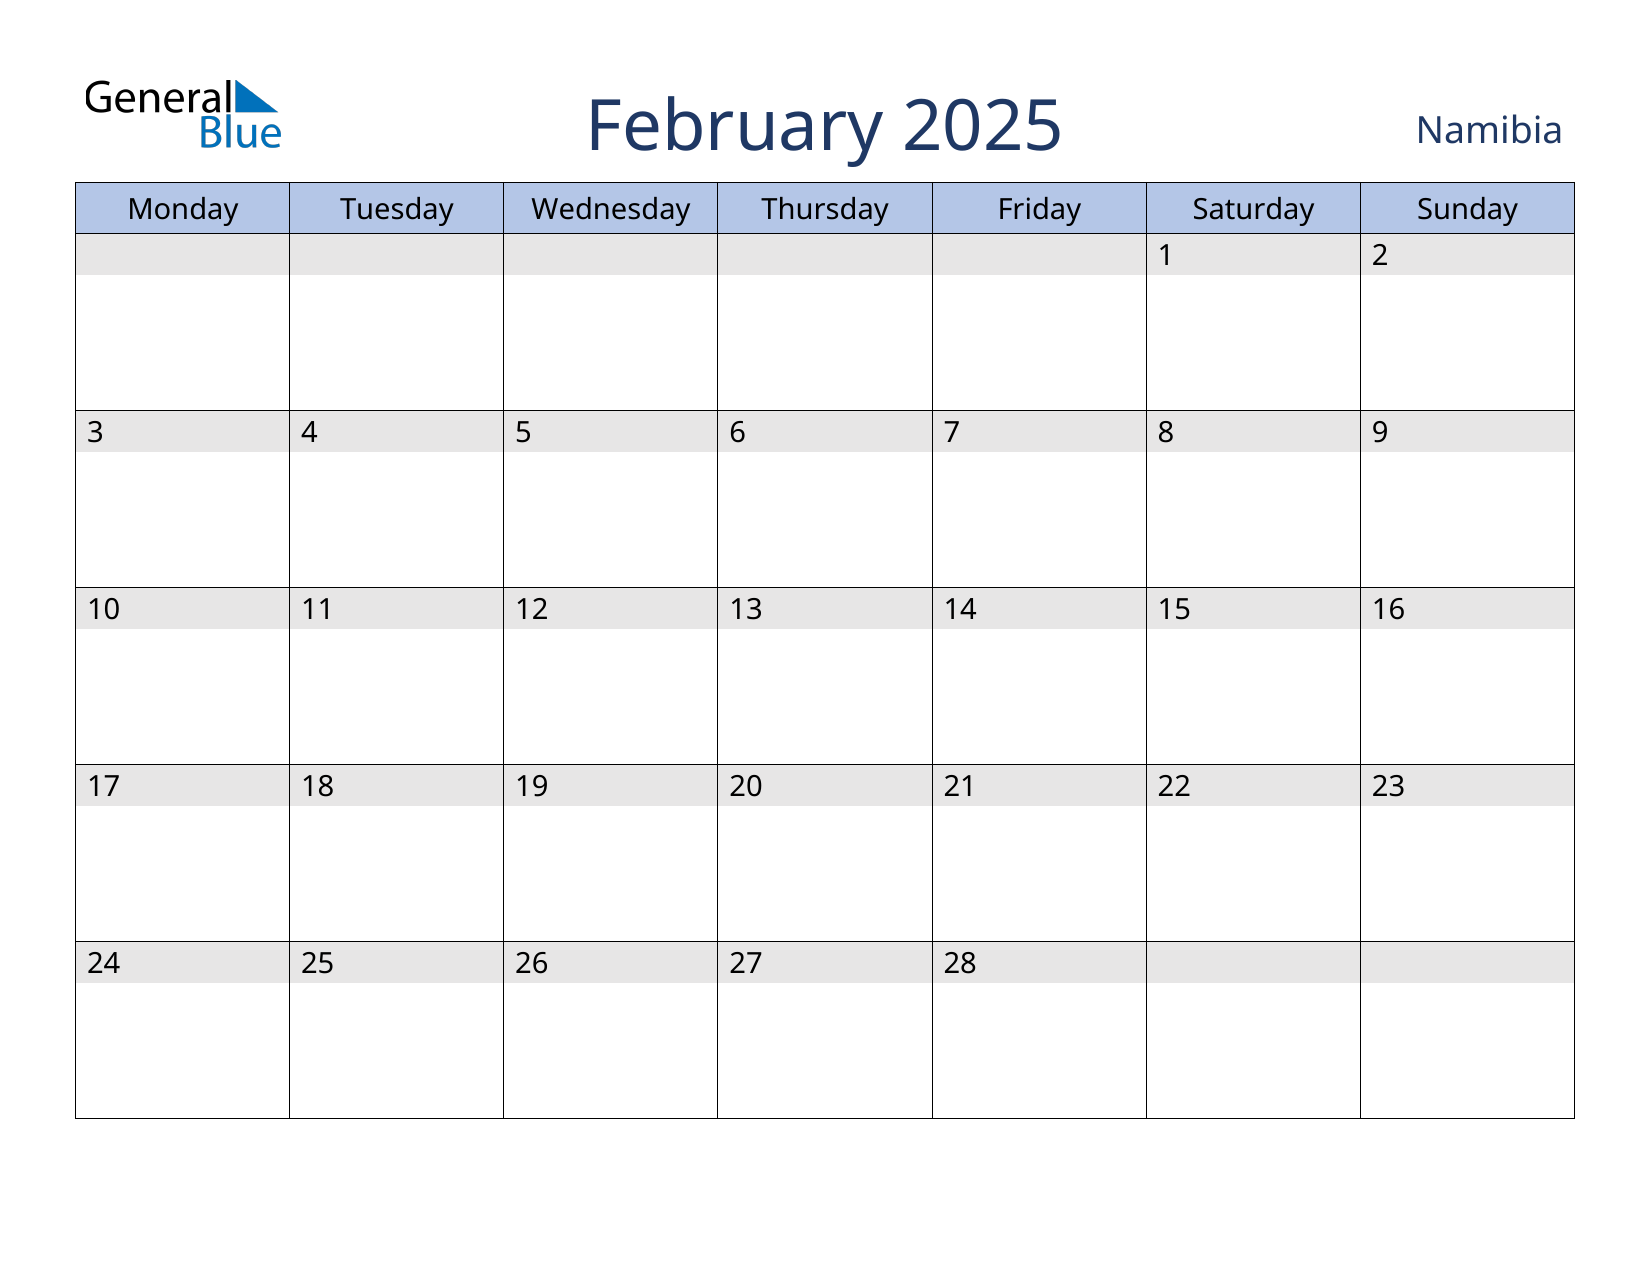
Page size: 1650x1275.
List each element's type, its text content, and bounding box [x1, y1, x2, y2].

table_cell [1361, 452, 1574, 587]
table_cell [1147, 942, 1360, 983]
table_cell Tuesday [290, 183, 503, 233]
table_cell 6 [718, 411, 932, 452]
table_cell 26 [504, 942, 717, 983]
table_cell 21 [933, 765, 1146, 806]
table_cell 2 [1361, 234, 1574, 275]
table_cell 11 [290, 588, 503, 629]
table_cell 9 [1361, 411, 1574, 452]
table_cell 19 [504, 765, 717, 806]
table_cell [718, 629, 932, 764]
table_cell 27 [718, 942, 932, 983]
table_cell Wednesday [504, 183, 717, 233]
table_cell [718, 806, 932, 941]
table_header [76, 75, 503, 182]
table_cell 7 [933, 411, 1146, 452]
table_cell Monday [76, 183, 289, 233]
table_cell [933, 629, 1146, 764]
table_cell [1361, 629, 1574, 764]
table_cell 16 [1361, 588, 1574, 629]
table_cell [290, 629, 503, 764]
table_cell [76, 629, 289, 764]
table_cell [504, 629, 717, 764]
table_cell [76, 234, 289, 275]
table_cell 25 [290, 942, 503, 983]
table_cell [290, 806, 503, 941]
table_cell 4 [290, 411, 503, 452]
table_cell [933, 806, 1146, 941]
table_cell 10 [76, 588, 289, 629]
table_cell [718, 452, 932, 587]
table_cell [290, 234, 503, 275]
table_cell [1147, 275, 1360, 410]
table_cell [1361, 983, 1574, 1118]
table_cell 3 [76, 411, 289, 452]
table_cell 23 [1361, 765, 1574, 806]
table_cell [1361, 806, 1574, 941]
table_cell 5 [504, 411, 717, 452]
table_cell Friday [933, 183, 1146, 233]
table_cell 20 [718, 765, 932, 806]
table_cell [76, 452, 289, 587]
table_header Namibia [1146, 75, 1574, 182]
table_cell 24 [76, 942, 289, 983]
table_cell [76, 275, 289, 410]
table_cell [933, 983, 1146, 1118]
table_cell [933, 234, 1146, 275]
table_cell [290, 983, 503, 1118]
table_cell Thursday [718, 183, 932, 233]
table_cell [1147, 452, 1360, 587]
table_cell 14 [933, 588, 1146, 629]
table_cell 8 [1147, 411, 1360, 452]
table_cell [504, 275, 717, 410]
table_cell [1361, 942, 1574, 983]
table_cell [504, 234, 717, 275]
table_cell [1361, 275, 1574, 410]
table_cell Saturday [1147, 183, 1360, 233]
table_cell 1 [1147, 234, 1360, 275]
table_cell 18 [290, 765, 503, 806]
table_cell [504, 983, 717, 1118]
table_cell 22 [1147, 765, 1360, 806]
table_cell [933, 275, 1146, 410]
table_cell [290, 275, 503, 410]
table_cell 17 [76, 765, 289, 806]
table_header February 2025 [504, 75, 1146, 182]
picture [86, 80, 281, 148]
table_cell 13 [718, 588, 932, 629]
table_cell [76, 806, 289, 941]
table_cell [504, 806, 717, 941]
table_cell 28 [933, 942, 1146, 983]
table_cell 15 [1147, 588, 1360, 629]
table_cell [1147, 629, 1360, 764]
table_cell [718, 234, 932, 275]
table_cell [1147, 806, 1360, 941]
table_cell [504, 452, 717, 587]
table_cell [718, 983, 932, 1118]
table_cell [1147, 983, 1360, 1118]
table_cell [76, 983, 289, 1118]
table_cell [718, 275, 932, 410]
table_cell Sunday [1361, 183, 1574, 233]
table_cell [933, 452, 1146, 587]
table_cell [290, 452, 503, 587]
table_cell 12 [504, 588, 717, 629]
